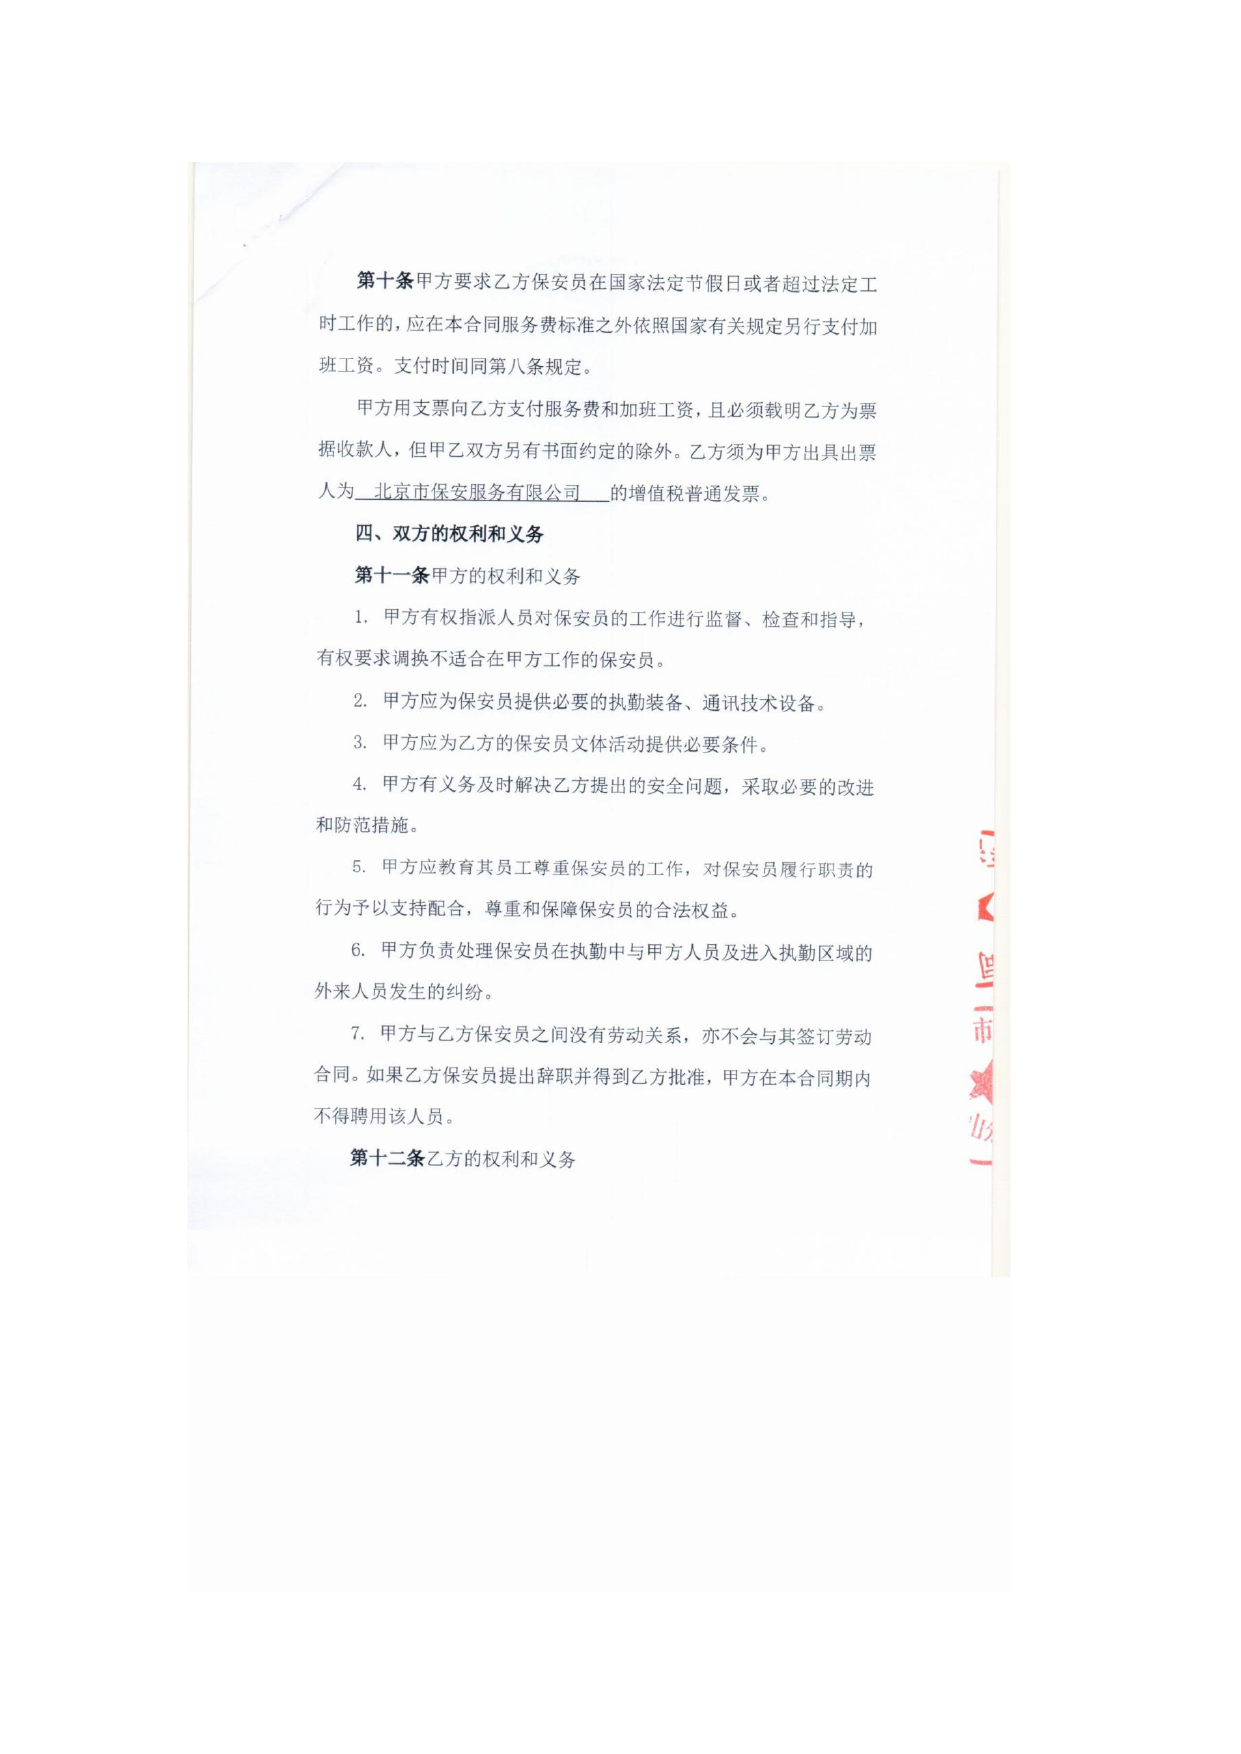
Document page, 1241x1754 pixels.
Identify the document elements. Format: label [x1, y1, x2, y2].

picture [187, 162, 1012, 1592]
